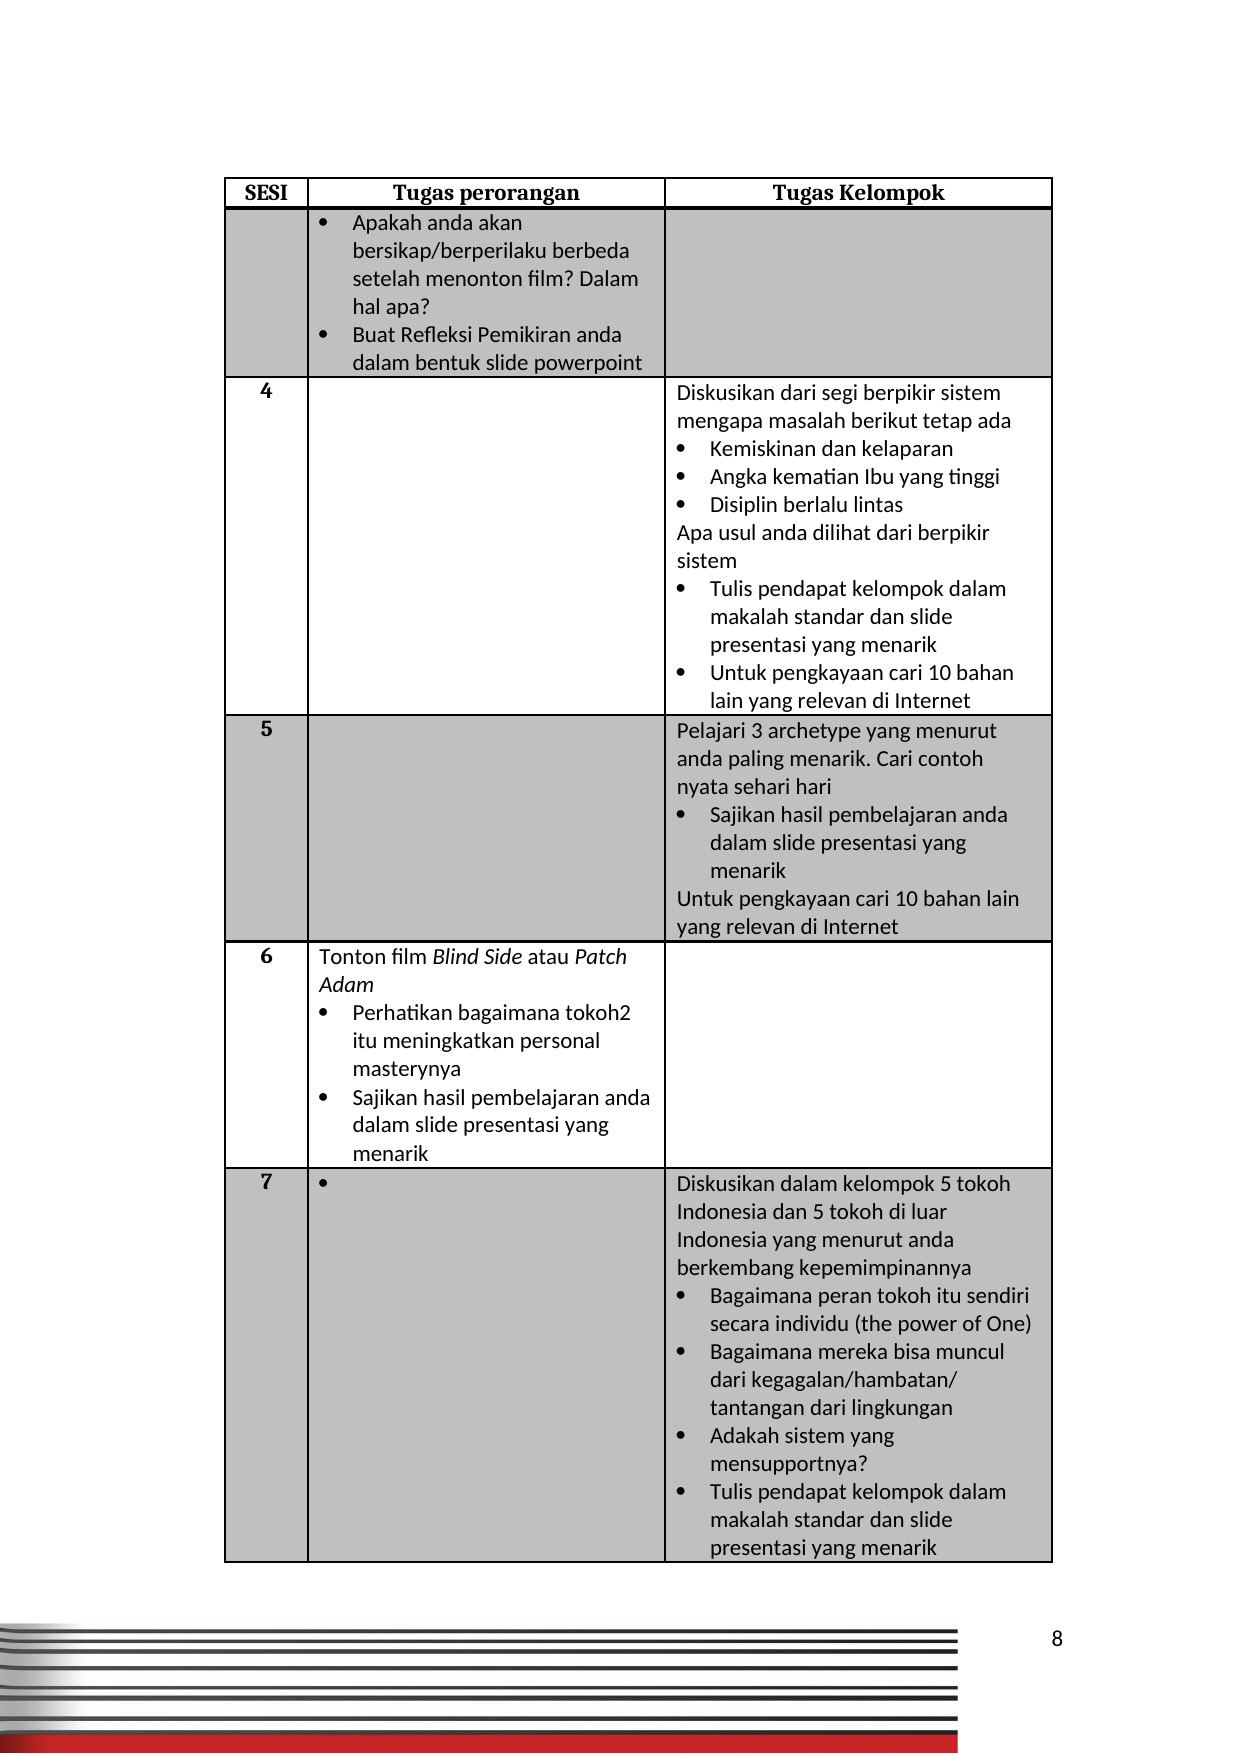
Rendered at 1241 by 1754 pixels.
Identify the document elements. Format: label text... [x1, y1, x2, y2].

table_cell [309, 378, 664, 714]
table_cell Tonton film Blind Side atau Patch Adam Perhatikan bagaimana tokoh2 itu meningkatkan personal masterynya Sajikan hasil pembelajaran anda dalam slide presentasi yang menarik [309, 943, 664, 1167]
table_cell 4 [226, 378, 307, 714]
table_cell 5 [226, 716, 307, 940]
table_cell [309, 1169, 664, 1561]
picture [0, 1624, 957, 1753]
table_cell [666, 1169, 1051, 1561]
table_cell 6 [226, 943, 307, 1167]
table_header Tugas perorangan [309, 179, 664, 206]
table_header SESI [226, 179, 307, 206]
table_cell 3 [226, 210, 307, 376]
table_cell 7 [226, 1169, 307, 1561]
table_cell Diskusikan dari segi berpikir sistem mengapa masalah berikut tetap ada Kemiskinan dan kelaparan Angka kematian Ibu yang tinggi Disiplin berlalu lintas Apa usul anda dilihat dari berpikir sistem Tulis pendapat kelompok dalam makalah standar dan slide presentasi yang menarik Untuk pengkayaan cari 10 bahan lain yang relevan di Internet [666, 378, 1051, 714]
table_cell Pelajari 3 archetype yang menurut anda paling menarik. Cari contoh nyata sehari hari Sajikan hasil pembelajaran anda dalam slide presentasi yang menarik Untuk pengkayaan cari 10 bahan lain yang relevan di Internet [666, 716, 1051, 940]
table_cell [666, 943, 1051, 1167]
table_cell [666, 210, 1051, 376]
table_header Tugas Kelompok [666, 179, 1051, 206]
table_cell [309, 210, 664, 376]
table_cell [309, 716, 664, 940]
